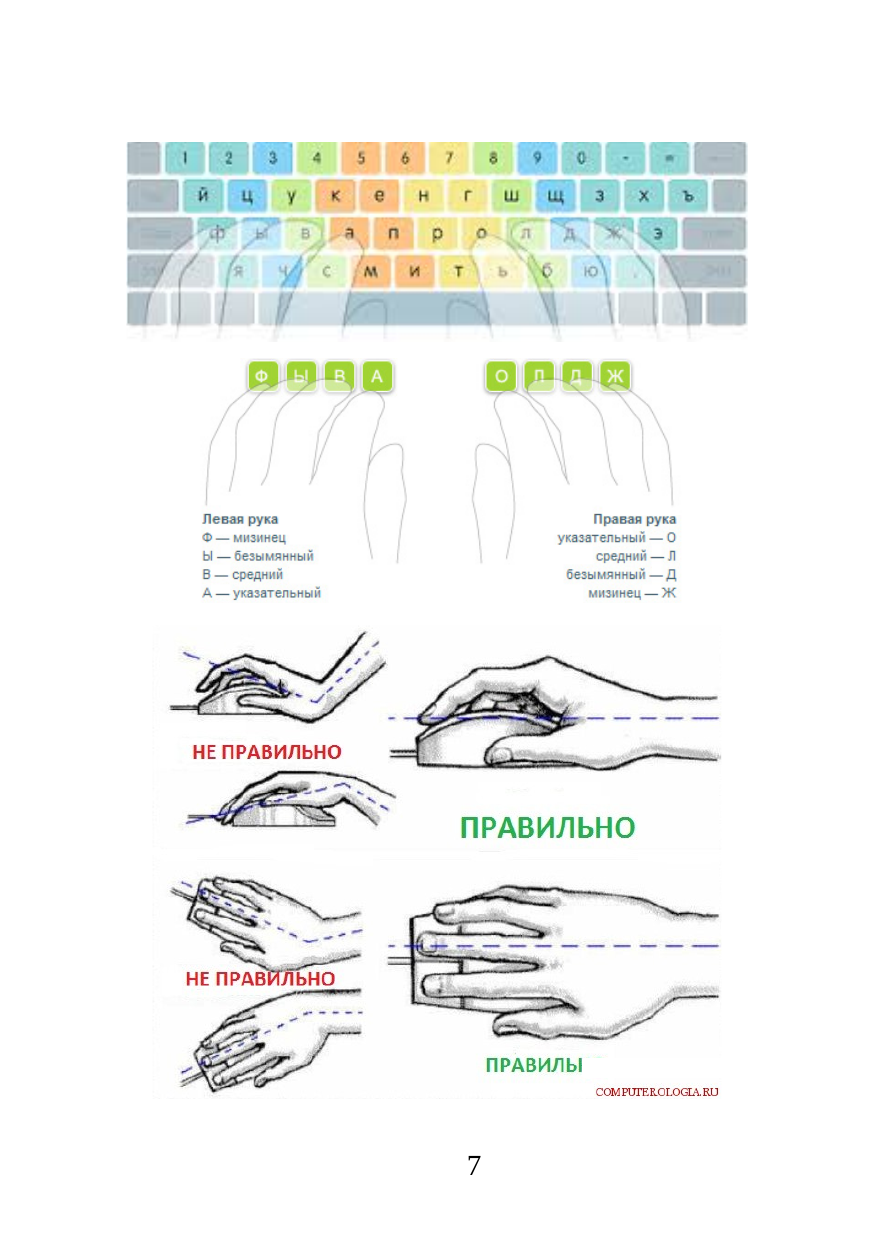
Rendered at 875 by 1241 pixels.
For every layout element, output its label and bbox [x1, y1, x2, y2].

picture [126, 142, 748, 342]
picture [162, 358, 712, 603]
picture [152, 625, 722, 1099]
